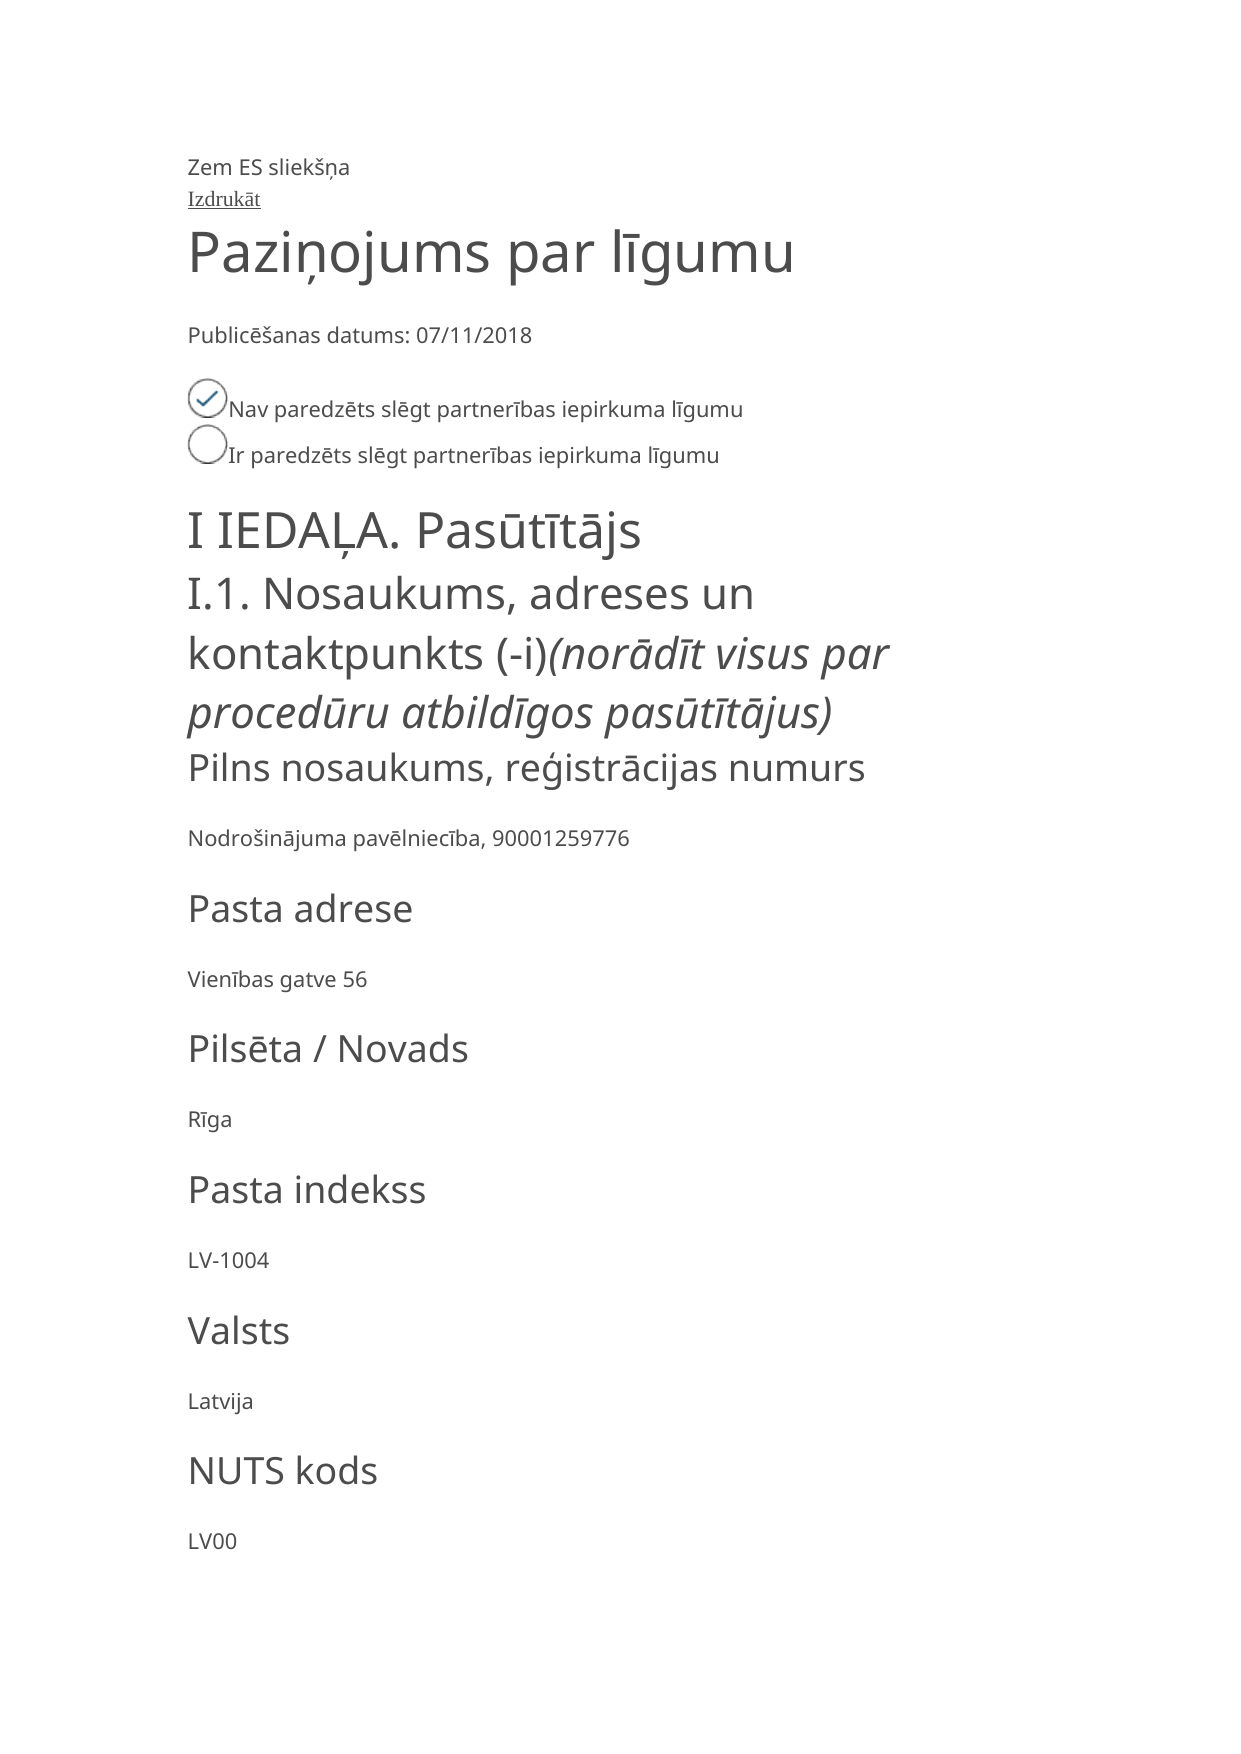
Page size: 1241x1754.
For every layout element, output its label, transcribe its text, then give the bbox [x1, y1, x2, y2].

text Latvija [187, 1384, 1053, 1415]
text I.1. Nosaukums, adreses un kontaktpunkts (-i)(norādīt visus par procedūru atbildīgos pasūtītājus) [187, 563, 1053, 741]
text Pasta indekss [187, 1163, 1053, 1214]
text Valsts [187, 1304, 1053, 1355]
text Paziņojums par līgumu [187, 212, 1053, 289]
text NUTS kods [187, 1444, 1053, 1496]
text Pilsēta / Novads [187, 1023, 1053, 1074]
picture [187, 424, 229, 464]
text Pilns nosaukums, reģistrācijas numurs [187, 741, 1053, 792]
text LV00 [187, 1525, 1053, 1556]
text Nav paredzēts slēgt partnerības iepirkuma līgumu [187, 379, 1053, 424]
text Zem ES sliekšņa Izdrukāt [187, 150, 1053, 212]
text Publicēšanas datums: 07/11/2018 [187, 318, 1053, 349]
text Vienības gatve 56 [187, 962, 1053, 993]
text I IEDAĻA. Pasūtītājs [187, 494, 1053, 563]
text Ir paredzēts slēgt partnerības iepirkuma līgumu [187, 424, 1053, 469]
picture [187, 378, 229, 418]
text Rīga [187, 1103, 1053, 1134]
text LV-1004 [187, 1243, 1053, 1275]
text Pasta adrese [187, 882, 1053, 933]
text Nodrošinājuma pavēlniecība, 90001259776 [187, 822, 1053, 853]
